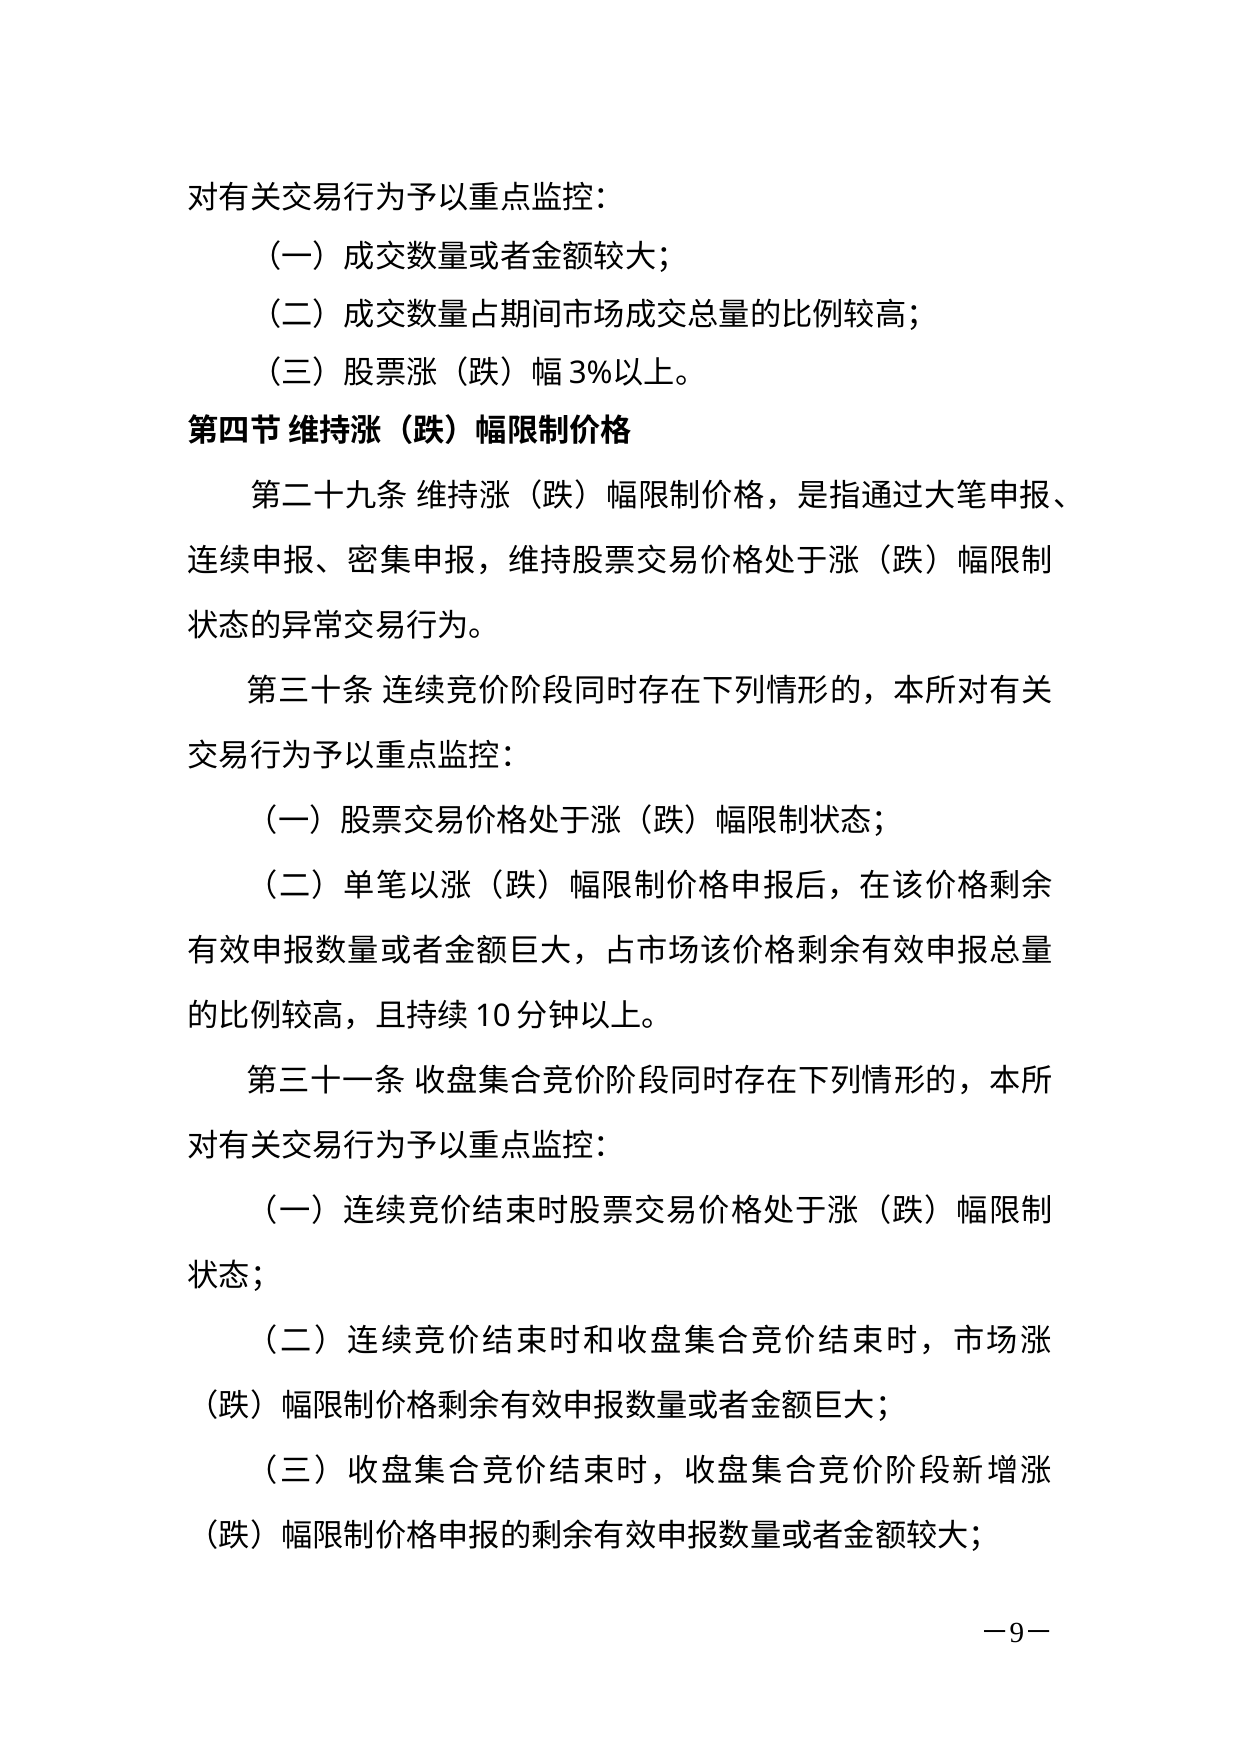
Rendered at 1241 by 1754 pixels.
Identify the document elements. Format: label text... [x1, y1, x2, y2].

text 第二十九条 维持涨（跌）幅限制价格，是指通过大笔申报、连续申报、密集申报，维持股票交易价格处于涨（跌）幅限制状态的异常交易行为。 [187, 460, 1053, 655]
text （三）股票涨（跌）幅3%以上。 [187, 337, 1053, 395]
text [187, 162, 1053, 220]
text （一）连续竞价结束时股票交易价格处于涨（跌）幅限制状态； [187, 1175, 1053, 1305]
text 第三十一条 收盘集合竞价阶段同时存在下列情形的，本所对有关交易行为予以重点监控： [187, 1045, 1053, 1175]
text （一）股票交易价格处于涨（跌）幅限制状态； [187, 785, 1053, 850]
text （二）连续竞价结束时和收盘集合竞价结束时，市场涨（跌）幅限制价格剩余有效申报数量或者金额巨大； [187, 1305, 1053, 1435]
text （三）收盘集合竞价结束时，收盘集合竞价阶段新增涨（跌）幅限制价格申报的剩余有效申报数量或者金额较大； [187, 1435, 1053, 1565]
text （二）成交数量占期间市场成交总量的比例较高； [187, 279, 1053, 337]
text （一）成交数量或者金额较大； [187, 220, 1053, 279]
text （二）单笔以涨（跌）幅限制价格申报后，在该价格剩余有效申报数量或者金额巨大，占市场该价格剩余有效申报总量的比例较高，且持续10分钟以上。 [187, 850, 1053, 1045]
text 第三十条 连续竞价阶段同时存在下列情形的，本所对有关交易行为予以重点监控： [187, 655, 1053, 785]
